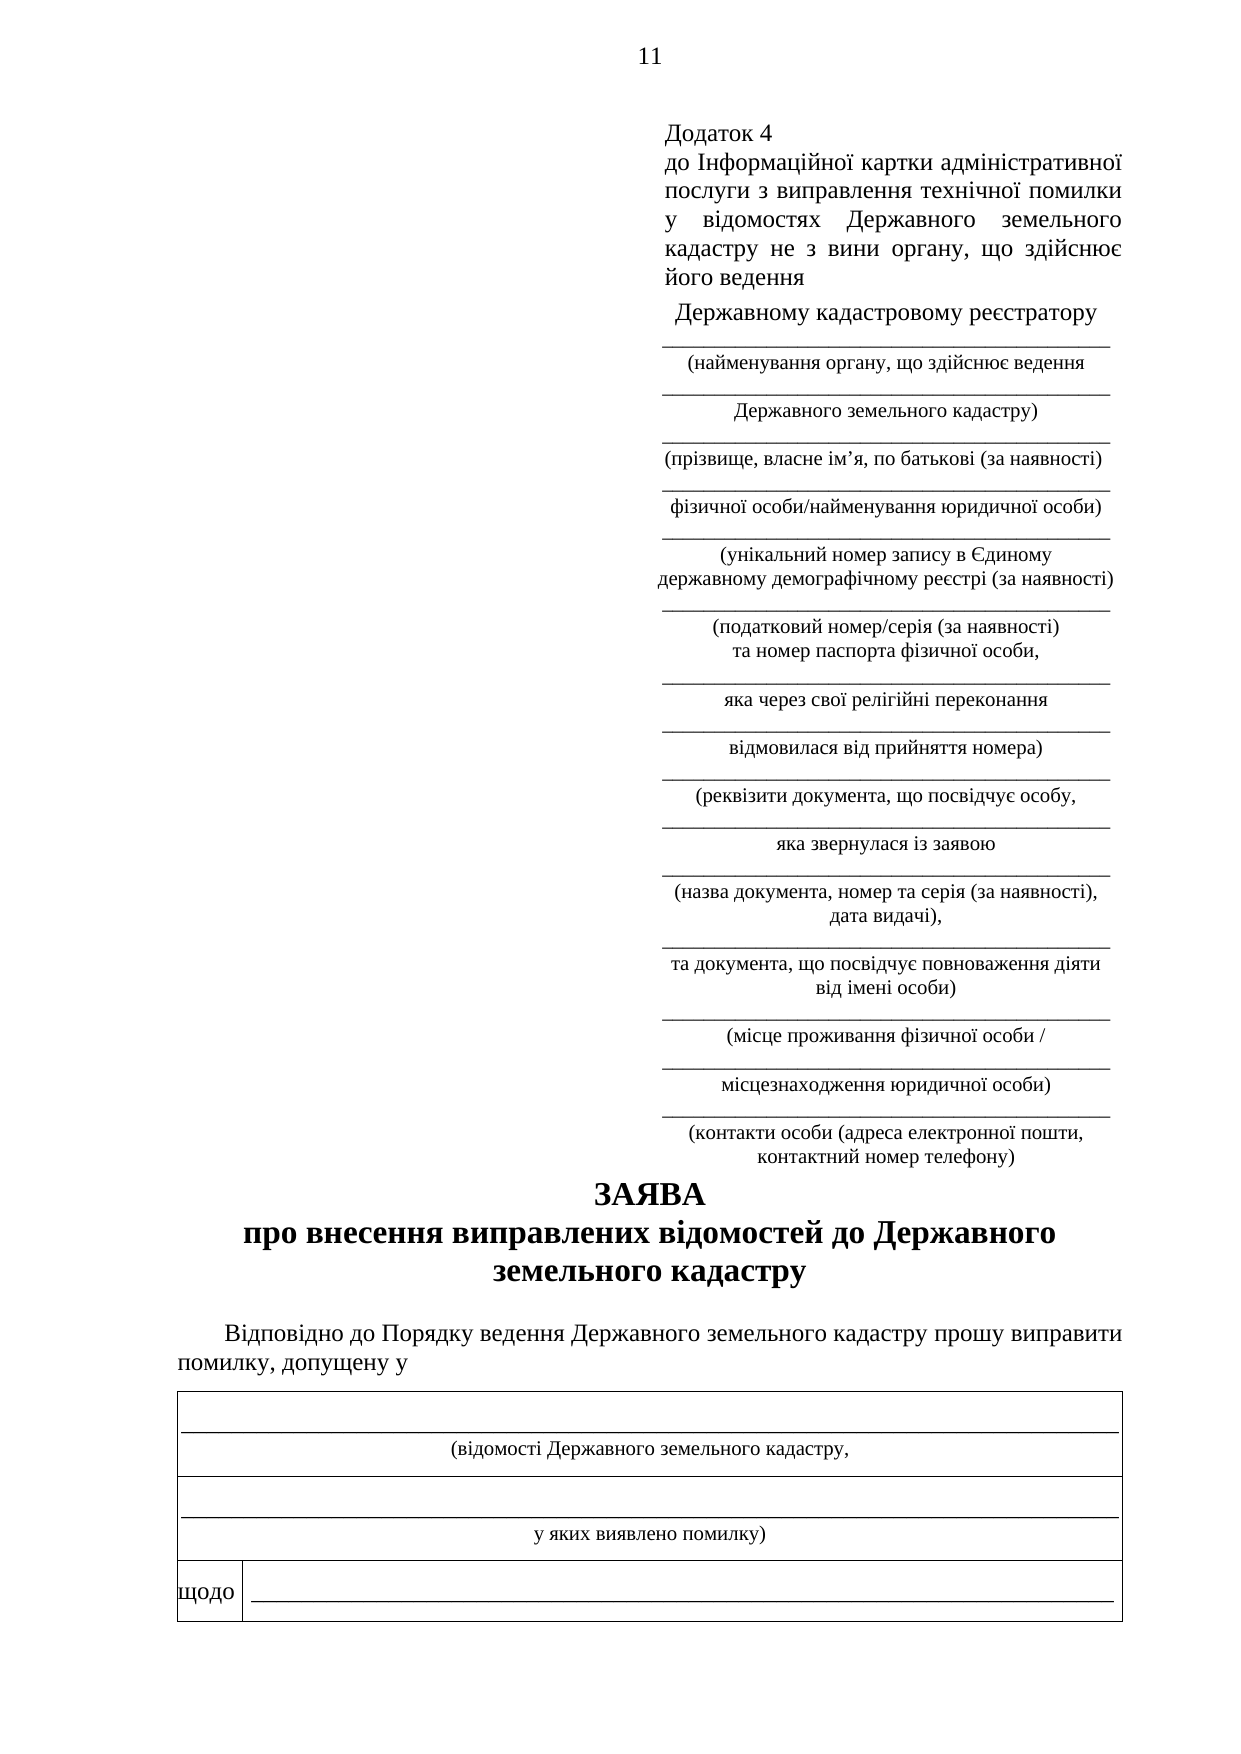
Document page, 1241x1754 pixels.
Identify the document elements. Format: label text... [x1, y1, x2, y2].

table_header Державному кадастровому реєстратору ___________________________________________ (найменування органу, що здійснює ведення ___________________________________________ Державного земельного кадастру) ___________________________________________ (прізвище, власне ім’я, по батькові (за наявності) ___________________________________________ фізичної особи/найменування юридичної особи) ___________________________________________ (унікальний номер запису в Єдиному державному демографічному реєстрі (за наявності) ___________________________________________ (податковий номер/серія (за наявності) та номер паспорта фізичної особи, ___________________________________________ яка через свої релігійні переконання ___________________________________________ відмовилася від прийняття номера) ___________________________________________ (реквізити документа, що посвідчує особу, ___________________________________________ яка звернулася із заявою ___________________________________________ (назва документа, номер та серія (за наявності), дата видачі), ___________________________________________ та документа, що посвідчує повноваження діяти від імені особи) ___________________________________________ (місце проживання фізичної особи / ___________________________________________ місцезнаходження юридичної особи) ___________________________________________ (контакти особи (адреса електронної пошти, контактний номер телефону) [177, 291, 1122, 1174]
table_cell щодо [178, 1561, 242, 1621]
text ЗАЯВА про внесення виправлених відомостей до Державного земельного кадастру [224, 1174, 1075, 1289]
table_cell ___________________________________________________________________________ у яких виявлено помилку) [178, 1477, 1122, 1560]
table_header ___________________________________________________________________________ (відомості Державного земельного кадастру, [178, 1392, 1122, 1476]
text до Інформаційної картки адміністративної послуги з виправлення технічної помилки у відомостях Державного земельного кадастру не з вини органу, що здійснює його ведення [664, 147, 1122, 291]
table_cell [243, 1561, 1122, 1621]
text Відповідно до Порядку ведення Державного земельного кадастру прошу виправити помилку, допущену у [177, 1318, 1122, 1375]
text Додаток 4 [664, 118, 1122, 147]
